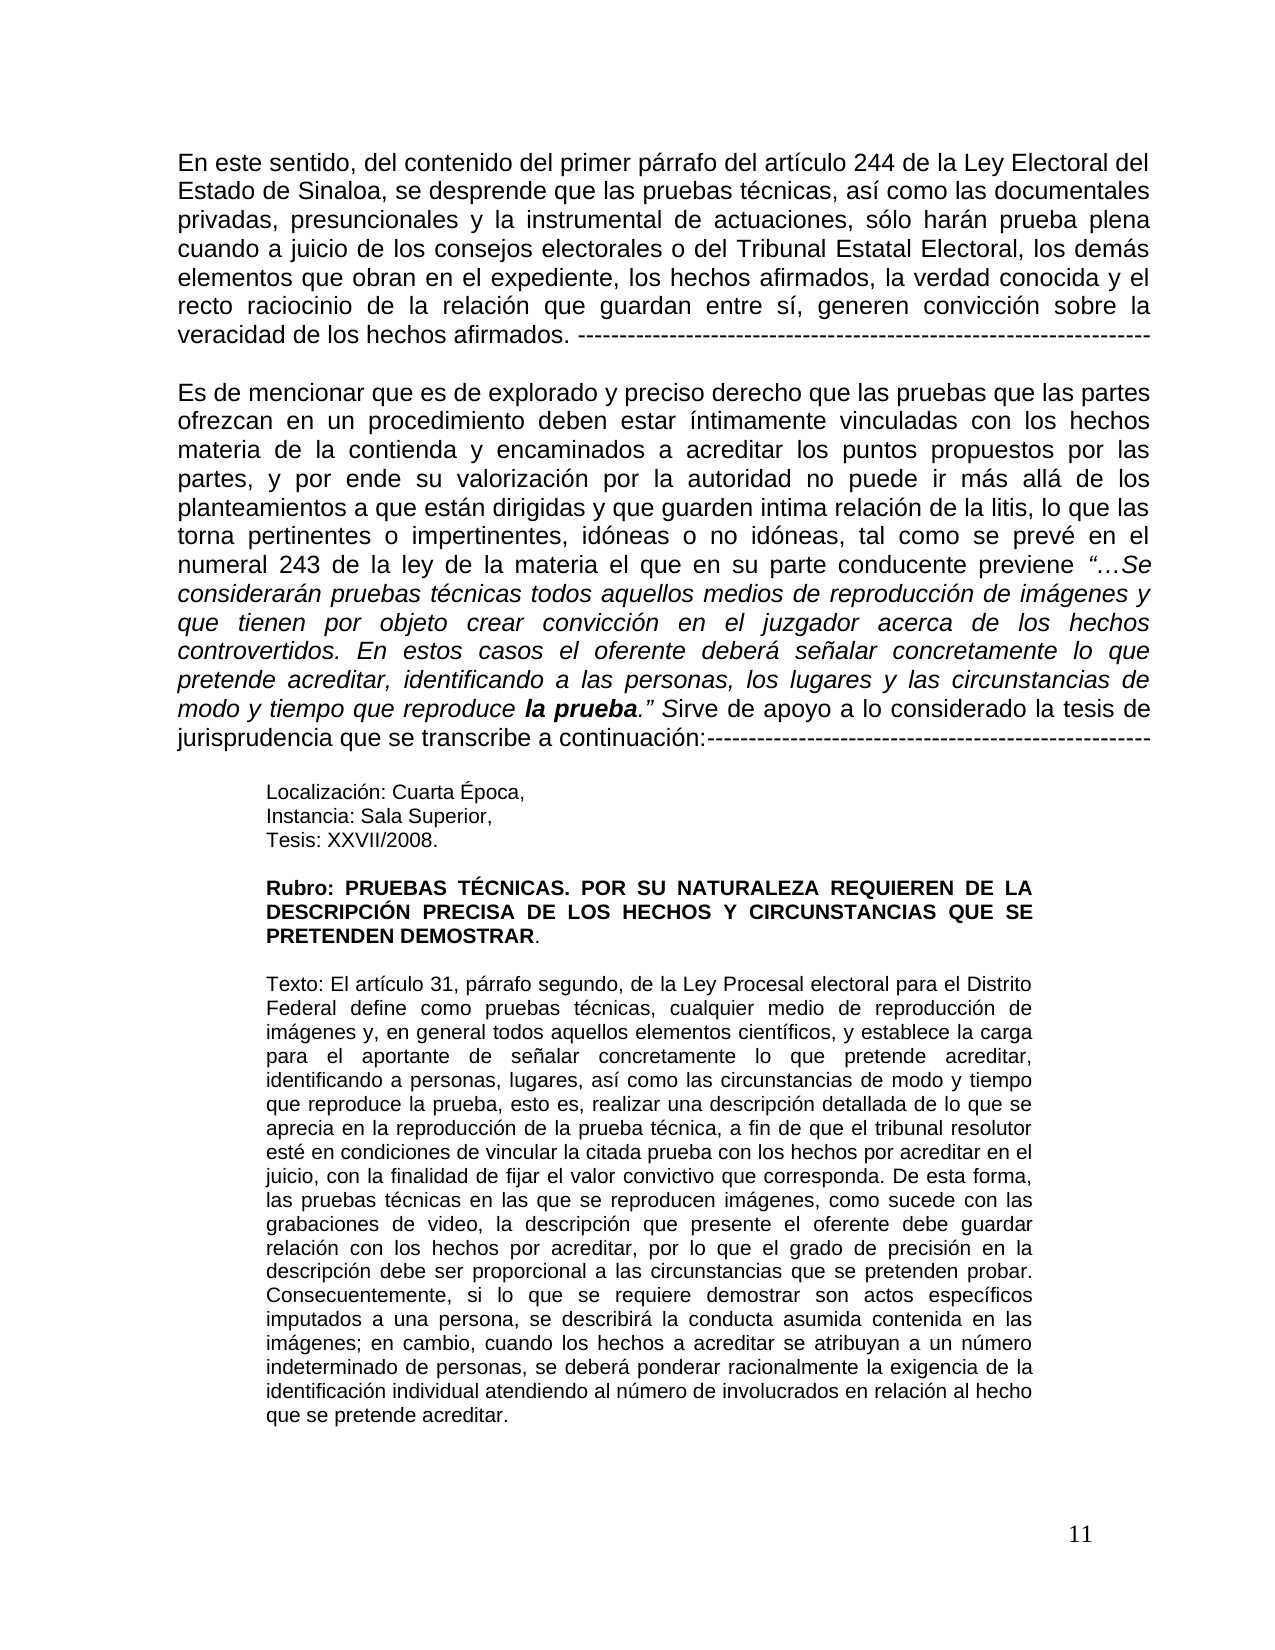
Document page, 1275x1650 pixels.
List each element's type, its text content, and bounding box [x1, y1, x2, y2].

text Instancia: Sala Superior, [266, 804, 1034, 828]
text Rubro: PRUEBAS TÉCNICAS. POR SU NATURALEZA REQUIEREN DE LA DESCRIPCIÓN PRECISA DE LOS HECHOS Y CIRCUNSTANCIAS QUE SE PRETENDEN DEMOSTRAR. [266, 876, 1034, 948]
text En este sentido, del contenido del primer párrafo del artículo 244 de la Ley Electoral del Estado de Sinaloa, se desprende que las pruebas técnicas, así como las documentales privadas, presuncionales y la instrumental de actuaciones, sólo harán prueba plena cuando a juicio de los consejos electorales o del Tribunal Estatal Electoral, los demás elementos que obran en el expediente, los hechos afirmados, la verdad conocida y el recto raciocinio de la relación que guardan entre sí, generen convicción sobre la veracidad de los hechos afirmados. [177, 148, 1152, 349]
text Es de mencionar que es de explorado y preciso derecho que las pruebas que las partes ofrezcan en un procedimiento deben estar íntimamente vinculadas con los hechos materia de la contienda y encaminados a acreditar los puntos propuestos por las partes, y por ende su valorización por la autoridad no puede ir más allá de los planteamientos a que están dirigidas y que guarden intima relación de la litis, lo que las torna pertinentes o impertinentes, idóneas o no idóneas, tal como se prevé en el numeral 243 de la ley de la materia el que en su parte conducente previene “…Se considerarán pruebas técnicas todos aquellos medios de reproducción de imágenes y que tienen por objeto crear convicción en el juzgador acerca de los hechos controvertidos. En estos casos el oferente deberá señalar concretamente lo que pretende acreditar, identificando a las personas, los lugares y las circunstancias de modo y tiempo que reproduce la prueba.” Sirve de apoyo a lo considerado la tesis de jurisprudencia que se transcribe a continuación: [177, 378, 1152, 751]
text Texto: El artículo 31, párrafo segundo, de la Ley Procesal electoral para el Distrito Federal define como pruebas técnicas, cualquier medio de reproducción de imágenes y, en general todos aquellos elementos científicos, y establece la carga para el aportante de señalar concretamente lo que pretende acreditar, identificando a personas, lugares, así como las circunstancias de modo y tiempo que reproduce la prueba, esto es, realizar una descripción detallada de lo que se aprecia en la reproducción de la prueba técnica, a fin de que el tribunal resolutor esté en condiciones de vincular la citada prueba con los hechos por acreditar en el juicio, con la finalidad de fijar el valor convictivo que corresponda. De esta forma, las pruebas técnicas en las que se reproducen imágenes, como sucede con las grabaciones de video, la descripción que presente el oferente debe guardar relación con los hechos por acreditar, por lo que el grado de precisión en la descripción debe ser proporcional a las circunstancias que se pretenden probar. Consecuentemente, si lo que se requiere demostrar son actos específicos imputados a una persona, se describirá la conducta asumida contenida en las imágenes; en cambio, cuando los hechos a acreditar se atribuyan a un número indeterminado de personas, se deberá ponderar racionalmente la exigencia de la identificación individual atendiendo al número de involucrados en relación al hecho que se pretende acreditar. [266, 972, 1034, 1427]
text Tesis: XXVII/2008. [266, 828, 1034, 852]
text Localización: Cuarta Época, [266, 780, 1034, 804]
